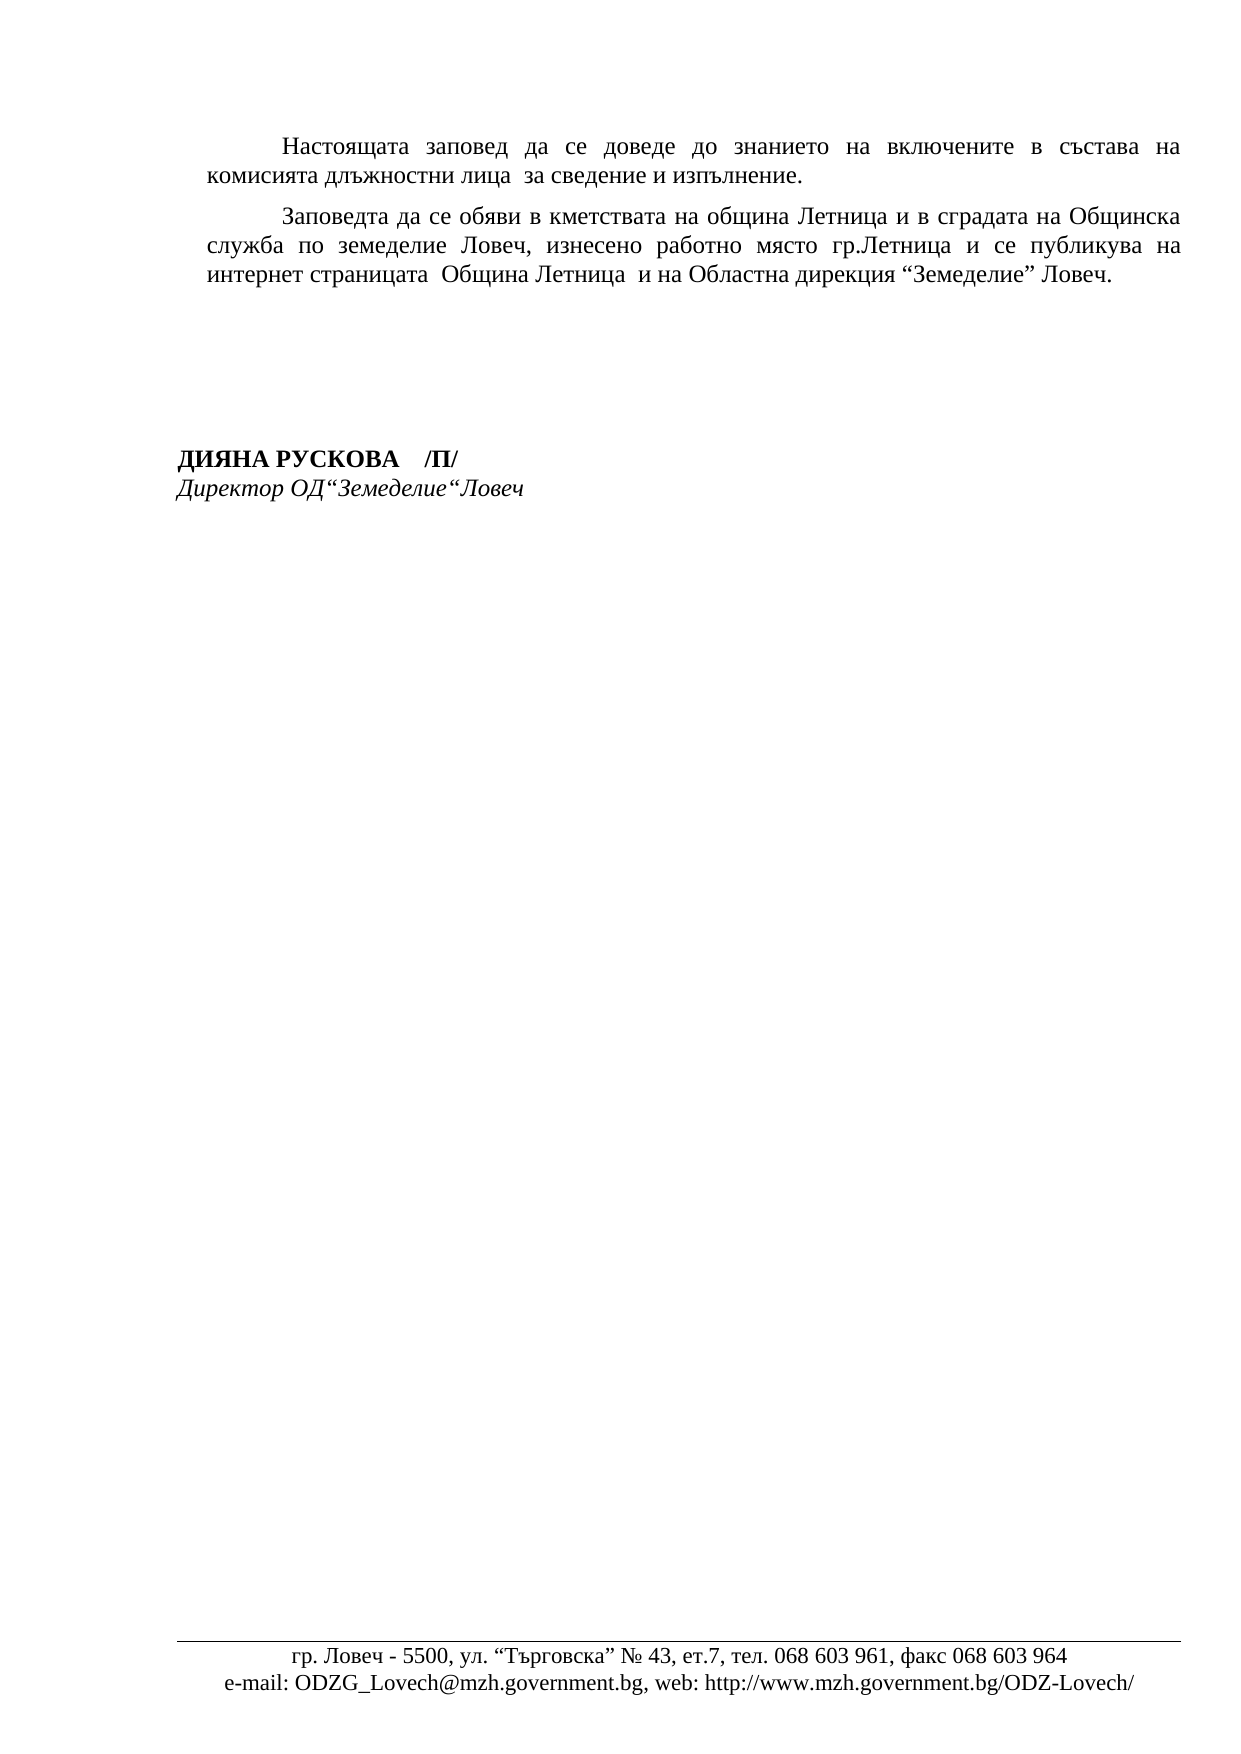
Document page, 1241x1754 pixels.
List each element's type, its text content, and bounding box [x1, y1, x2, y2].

text Директор ОД“Земеделие“Ловеч [177, 473, 1181, 501]
text Настоящата заповед да се доведе до знанието на включените в състава на комисията длъжностни лица за сведение и изпълнение. [207, 131, 1181, 189]
text ДИЯНА РУСКОВА /П/ [177, 444, 1181, 473]
text Заповедта да се обяви в кметствата на община Летница и в сградата на Общинска служба по земеделие Ловеч, изнесено работно място гр.Летница и се публикува на интернет страницата Община Летница и на Областна дирекция “Земеделие” Ловеч. [207, 201, 1181, 288]
